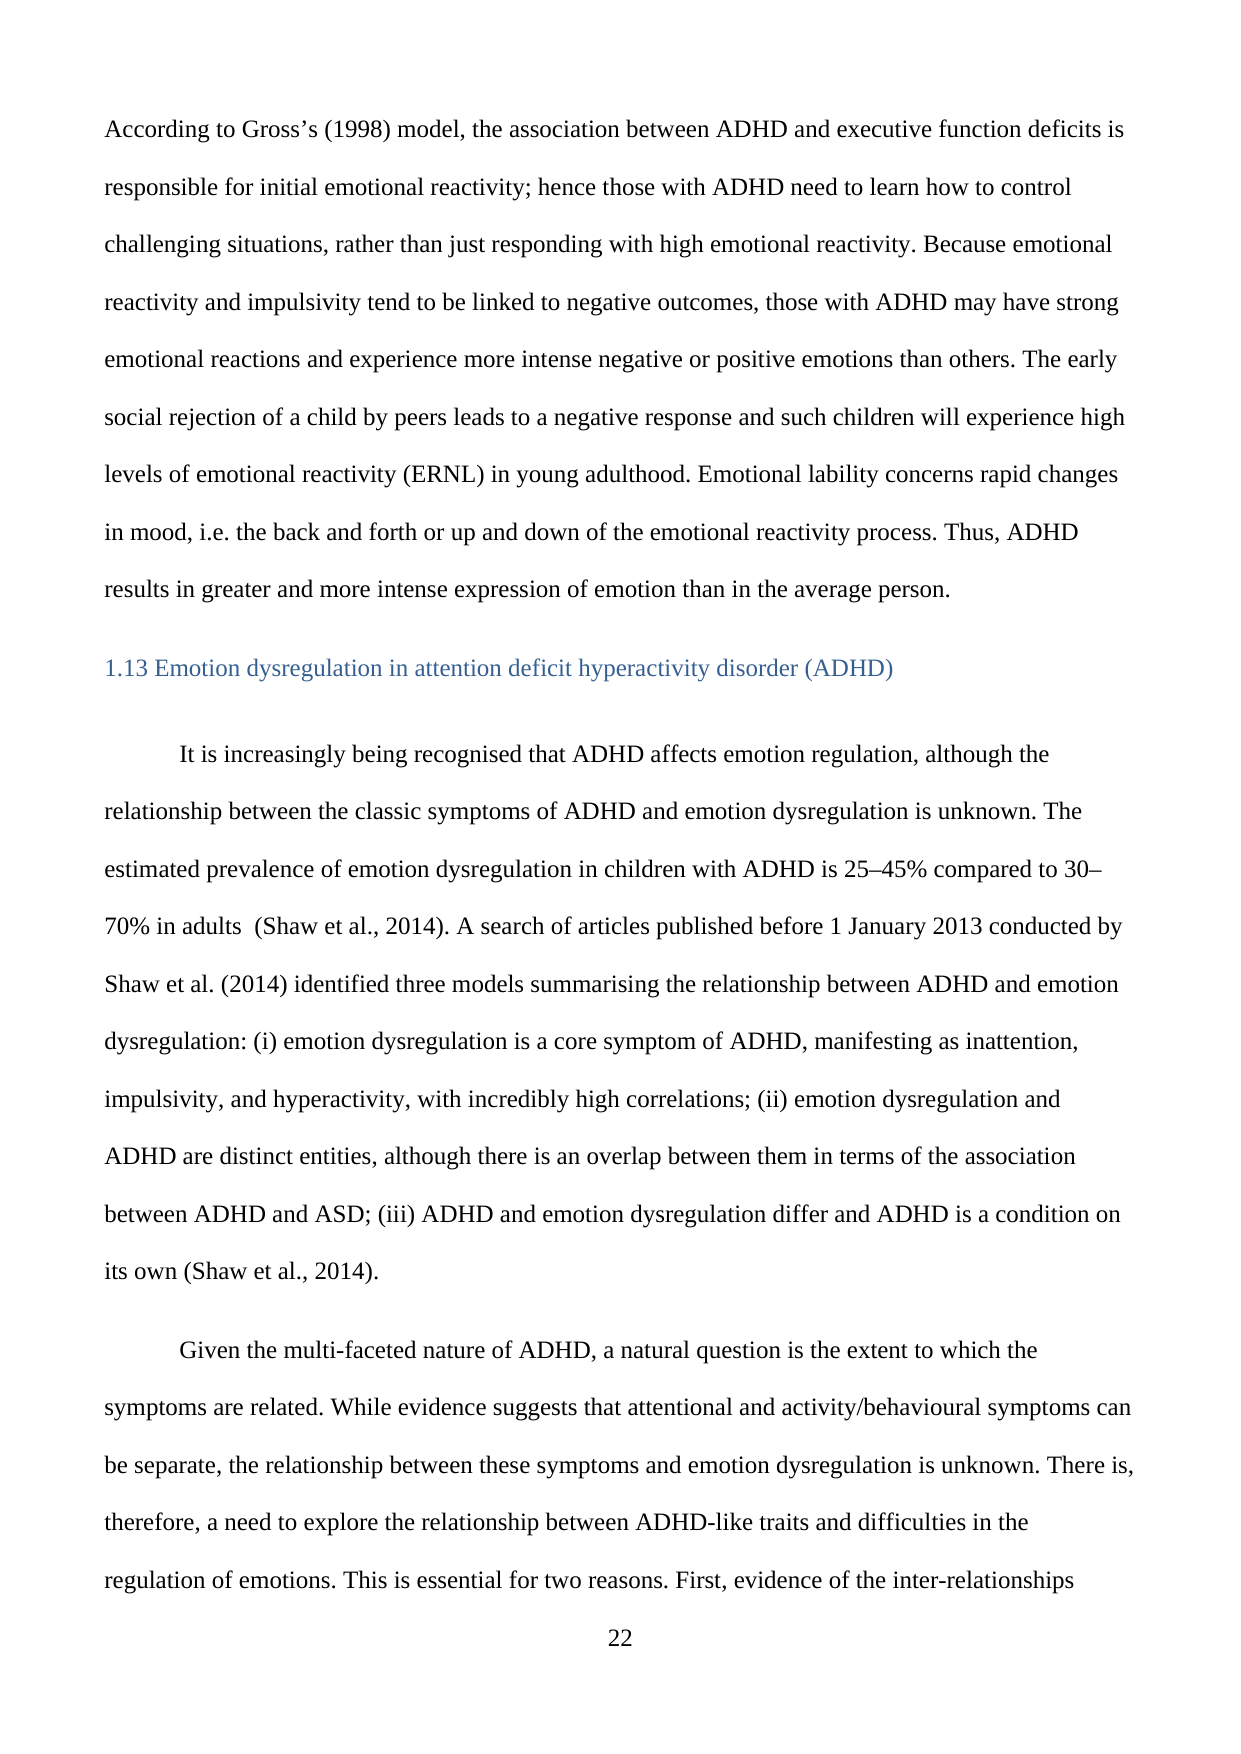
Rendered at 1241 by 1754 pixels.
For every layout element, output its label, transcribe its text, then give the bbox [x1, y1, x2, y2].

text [104, 1335, 1136, 1593]
subtitle 1.13 Emotion dysregulation in attention deficit hyperactivity disorder (ADHD) [104, 653, 1136, 682]
text According to Gross’s (1998) model, the association between ADHD and executive function deficits is responsible for initial emotional reactivity; hence those with ADHD need to learn how to control challenging situations, rather than just responding with high emotional reactivity. Because emotional reactivity and impulsivity tend to be linked to negative outcomes, those with ADHD may have strong emotional reactions and experience more intense negative or positive emotions than others. The early social rejection of a child by peers leads to a negative response and such children will experience high levels of emotional reactivity (ERNL) in young adulthood. Emotional lability concerns rapid changes in mood, i.e. the back and forth or up and down of the emotional reactivity process. Thus, ADHD results in greater and more intense expression of emotion than in the average person. [104, 114, 1136, 603]
text It is increasingly being recognised that ADHD affects emotion regulation, although the relationship between the classic symptoms of ADHD and emotion dysregulation is unknown. The estimated prevalence of emotion dysregulation in children with ADHD is 25–45% compared to 30–70% in adults (Shaw et al., 2014). A search of articles published before 1 January 2013 conducted by Shaw et al. (2014) identified three models summarising the relationship between ADHD and emotion dysregulation: (i) emotion dysregulation is a core symptom of ADHD, manifesting as inattention, impulsivity, and hyperactivity, with incredibly high correlations; (ii) emotion dysregulation and ADHD are distinct entities, although there is an overlap between them in terms of the association between ADHD and ASD; (iii) ADHD and emotion dysregulation differ and ADHD is a condition on its own (Shaw et al., 2014). [104, 739, 1136, 1285]
